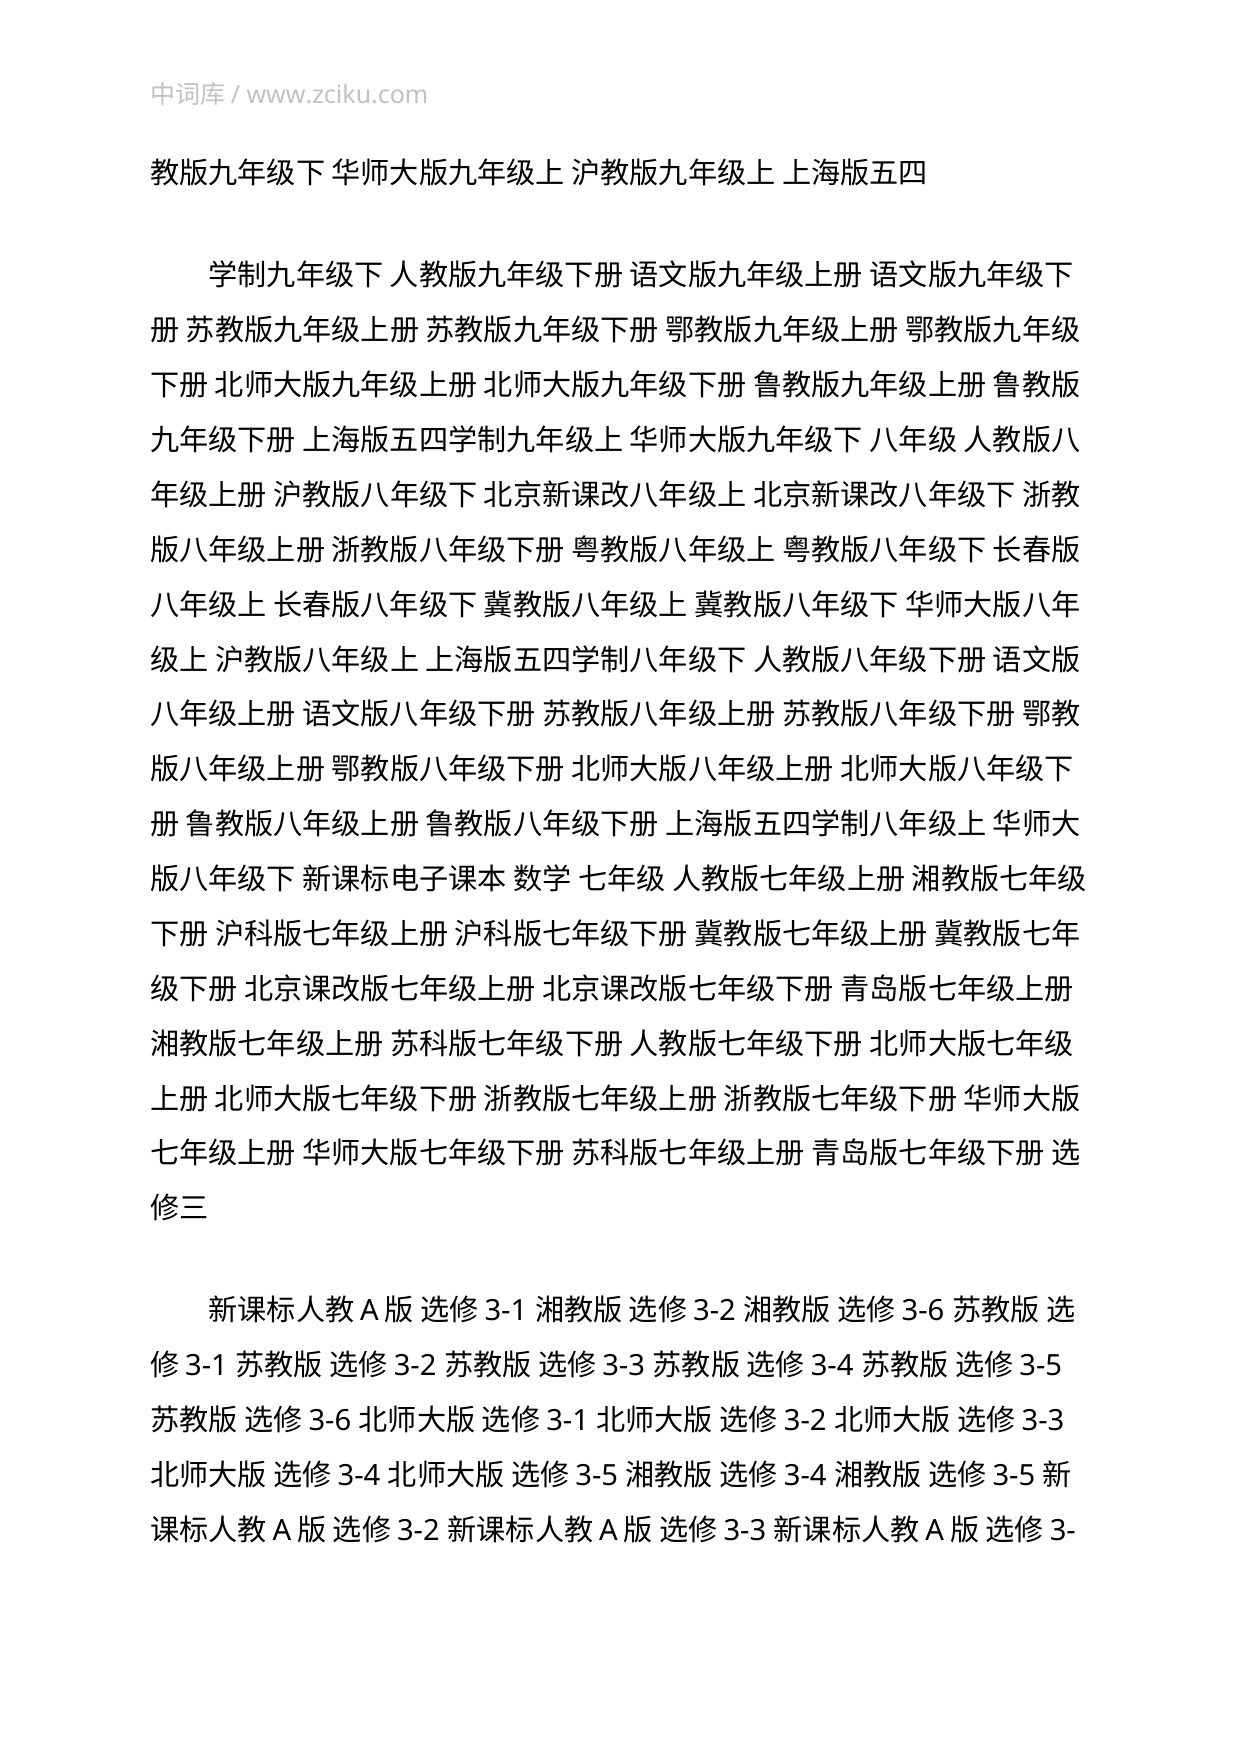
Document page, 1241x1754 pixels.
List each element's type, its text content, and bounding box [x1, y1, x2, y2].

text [150, 150, 1090, 192]
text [150, 1287, 1090, 1549]
text 学制九年级下 人教版九年级下册 语文版九年级上册 语文版九年级下册 苏教版九年级上册 苏教版九年级下册 鄂教版九年级上册 鄂教版九年级下册 北师大版九年级上册 北师大版九年级下册 鲁教版九年级上册 鲁教版九年级下册 上海版五四学制九年级上 华师大版九年级下 八年级 人教版八年级上册 沪教版八年级下 北京新课改八年级上 北京新课改八年级下 浙教版八年级上册 浙教版八年级下册 粤教版八年级上 粤教版八年级下 长春版八年级上 长春版八年级下 冀教版八年级上 冀教版八年级下 华师大版八年级上 沪教版八年级上 上海版五四学制八年级下 人教版八年级下册 语文版八年级上册 语文版八年级下册 苏教版八年级上册 苏教版八年级下册 鄂教版八年级上册 鄂教版八年级下册 北师大版八年级上册 北师大版八年级下册 鲁教版八年级上册 鲁教版八年级下册 上海版五四学制八年级上 华师大版八年级下 新课标电子课本 数学 七年级 人教版七年级上册 湘教版七年级下册 沪科版七年级上册 沪科版七年级下册 冀教版七年级上册 冀教版七年级下册 北京课改版七年级上册 北京课改版七年级下册 青岛版七年级上册 湘教版七年级上册 苏科版七年级下册 人教版七年级下册 北师大版七年级上册 北师大版七年级下册 浙教版七年级上册 浙教版七年级下册 华师大版七年级上册 华师大版七年级下册 苏科版七年级上册 青岛版七年级下册 选修三 [150, 252, 1090, 1227]
